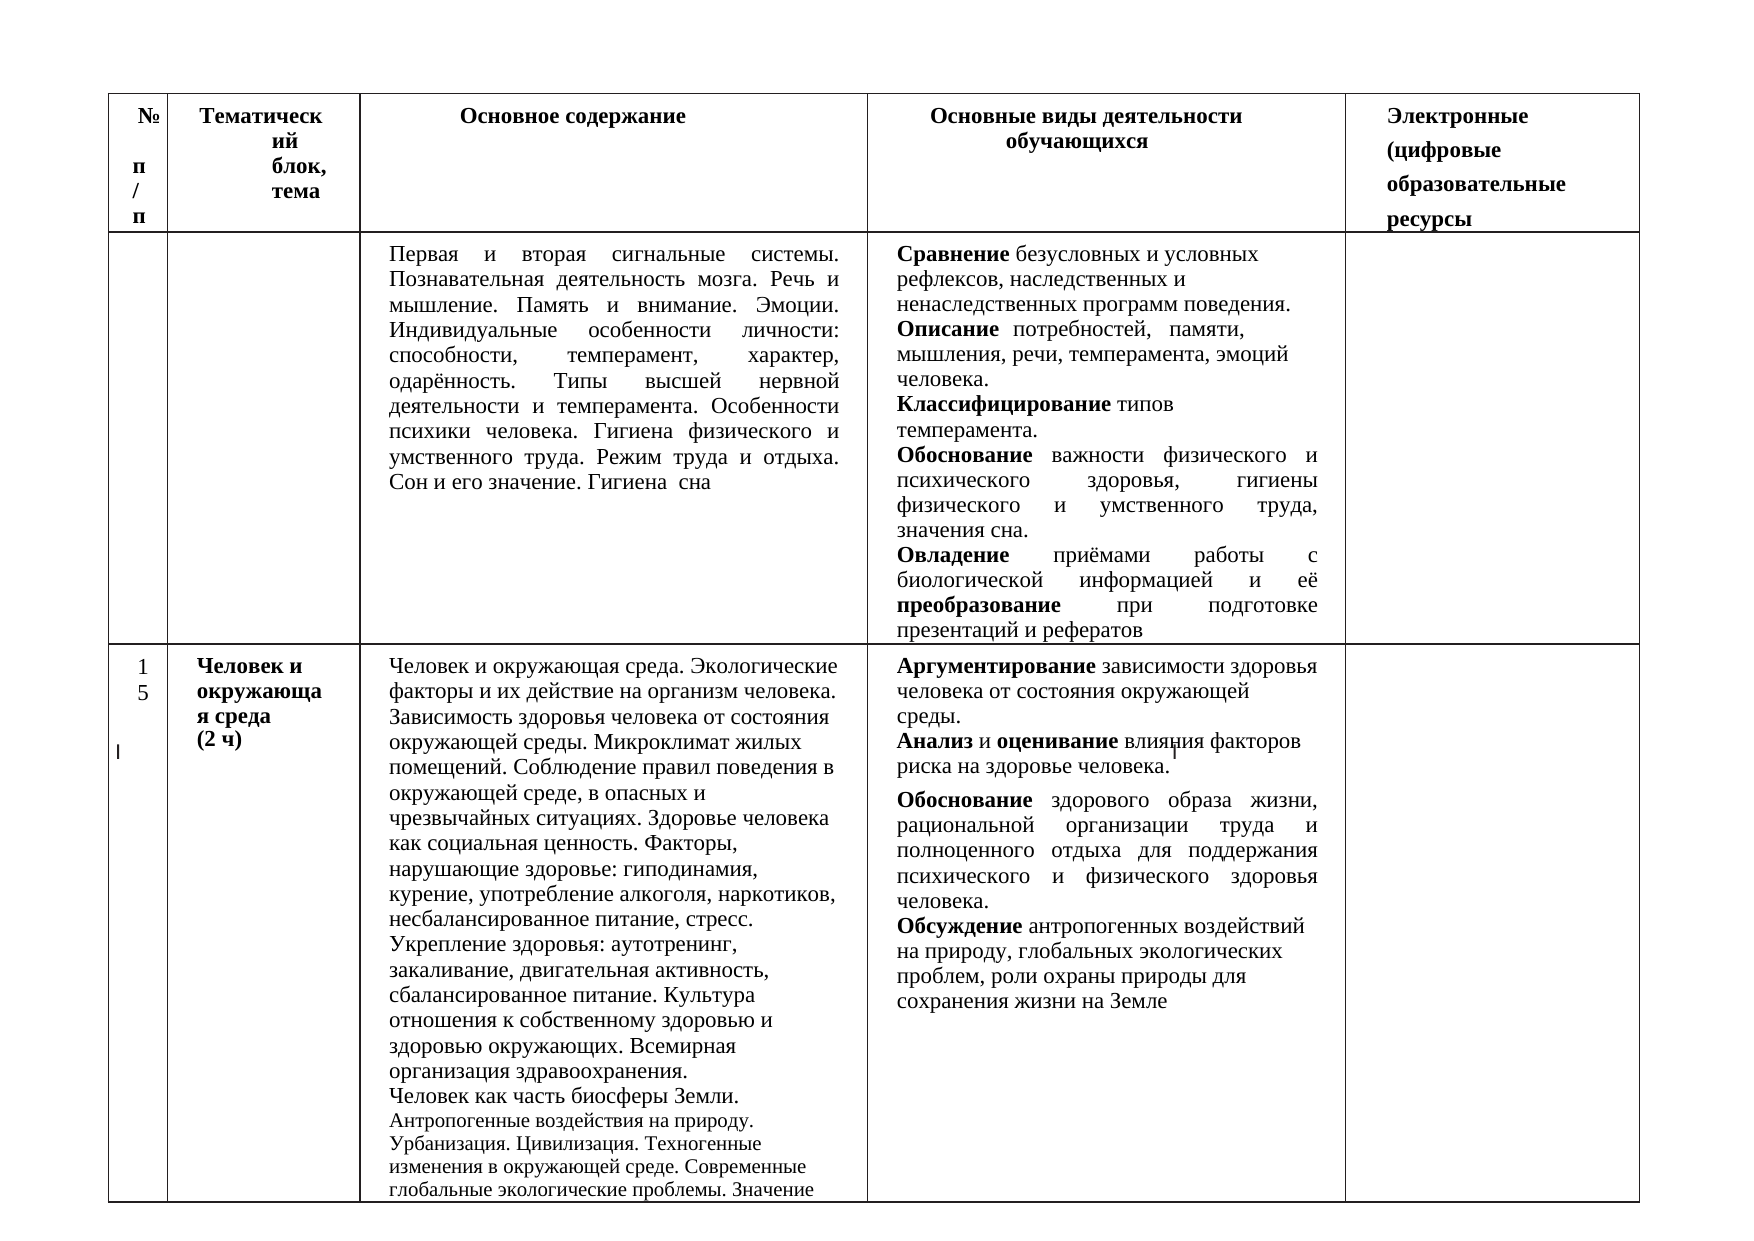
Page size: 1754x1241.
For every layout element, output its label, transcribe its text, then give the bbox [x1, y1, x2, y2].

table_header № п/п [109, 94, 167, 231]
table_header Основные виды деятельности обучающихся [868, 94, 1345, 231]
table_cell 15 [109, 645, 167, 1201]
table_cell [1346, 645, 1639, 1201]
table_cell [168, 645, 359, 1201]
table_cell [361, 645, 867, 1201]
table_cell [168, 233, 359, 643]
table_cell [109, 233, 167, 643]
table_header Электронные (цифровые образовательные ресурсы [1346, 94, 1639, 231]
table_cell [1346, 233, 1639, 643]
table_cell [868, 645, 1345, 1201]
table_header Основное содержание [361, 94, 867, 231]
table_cell Первая и вторая сигнальные системы. Познавательная деятельность мозга. Речь и мышление. Память и внимание. Эмоции. Индивидуальные особенности личности: способности, темперамент, характер, одарённость. Типы высшей нервной деятельности и темперамента. Особенности психики человека. Гигиена физического и умственного труда. Режим труда и отдыха. Сон и его значение. Гигиена сна [361, 233, 867, 643]
table_header Тематический блок, тема [168, 94, 359, 231]
table_cell Сравнение безусловных и условных рефлексов, наследственных и ненаследственных программ поведения. Описание потребностей, памяти, мышления, речи, темперамента, эмоций человека. Классифицирование типов темперамента. Обоснование важности физического и психического здоровья, гигиены физического и умственного труда, значения сна. Овладение приёмами работы с биологической информацией и её преобразование при подготовке презентаций и рефератов [868, 233, 1345, 643]
